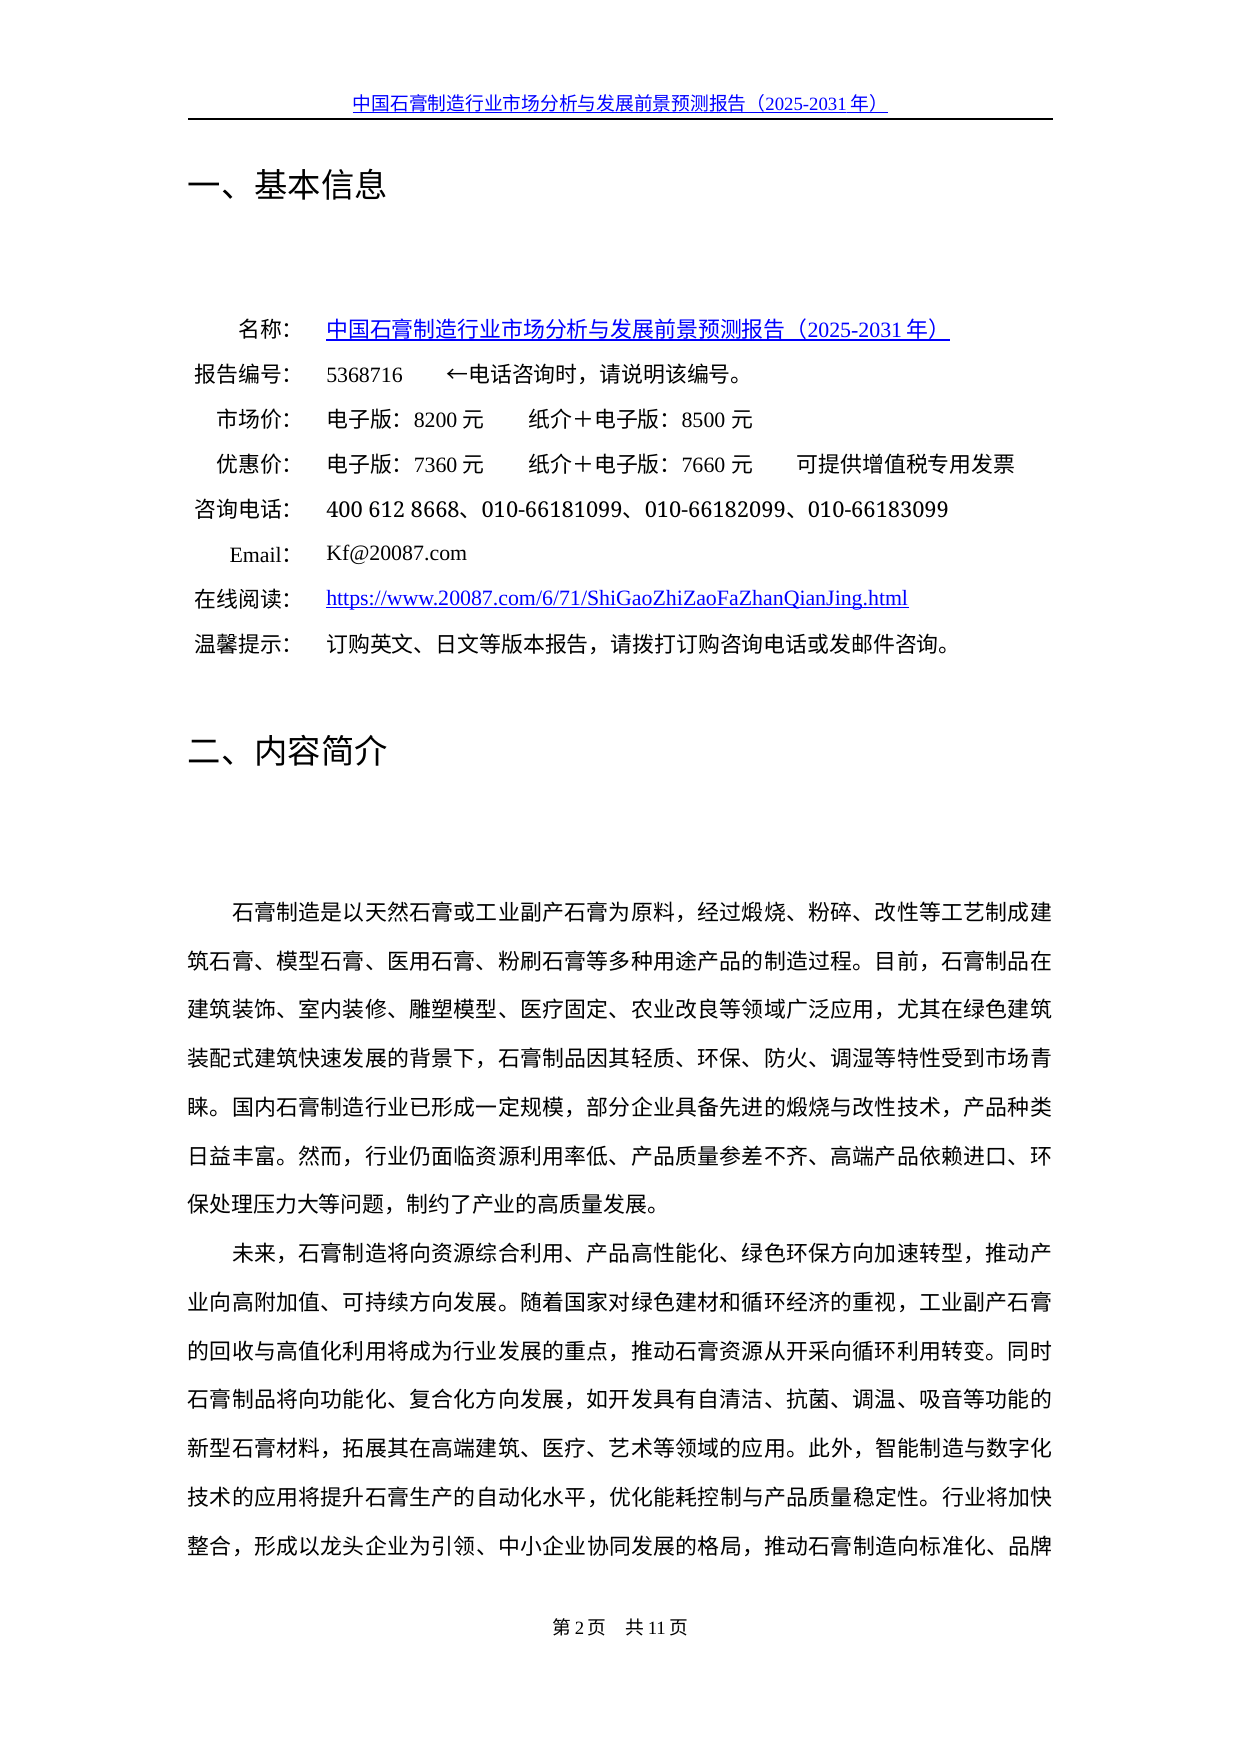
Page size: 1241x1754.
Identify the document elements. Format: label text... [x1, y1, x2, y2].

table_cell 在线阅读： [167, 582, 315, 627]
table_header 中国石膏制造行业市场分析与发展前景预测报告（2025-2031年） [315, 312, 1073, 357]
table_cell 市场价： [167, 402, 315, 447]
table_cell Email： [167, 537, 315, 582]
table_cell 咨询电话： [167, 492, 315, 537]
table_cell [315, 582, 1073, 627]
title 一、基本信息 [187, 150, 1053, 215]
table_cell Kf@20087.com [315, 537, 1073, 582]
table_cell 报告编号： [167, 357, 315, 402]
table_cell 400 612 8668、010-66181099、010-66182099、010-66183099 [315, 492, 1073, 537]
table_cell 5368716 ←电话咨询时，请说明该编号。 [315, 357, 1073, 402]
title 二、内容简介 [187, 717, 1053, 782]
table_cell 优惠价： [167, 447, 315, 492]
table_cell 电子版：7360 元 纸介＋电子版：7660 元 可提供增值税专用发票 [315, 447, 1073, 492]
table_cell 订购英文、日文等版本报告，请拨打订购咨询电话或发邮件咨询。 [315, 627, 1073, 672]
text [187, 894, 1053, 1561]
table_cell 电子版：8200 元 纸介＋电子版：8500 元 [315, 402, 1073, 447]
table_header 名称： [167, 312, 315, 357]
table_cell 温馨提示： [167, 627, 315, 672]
